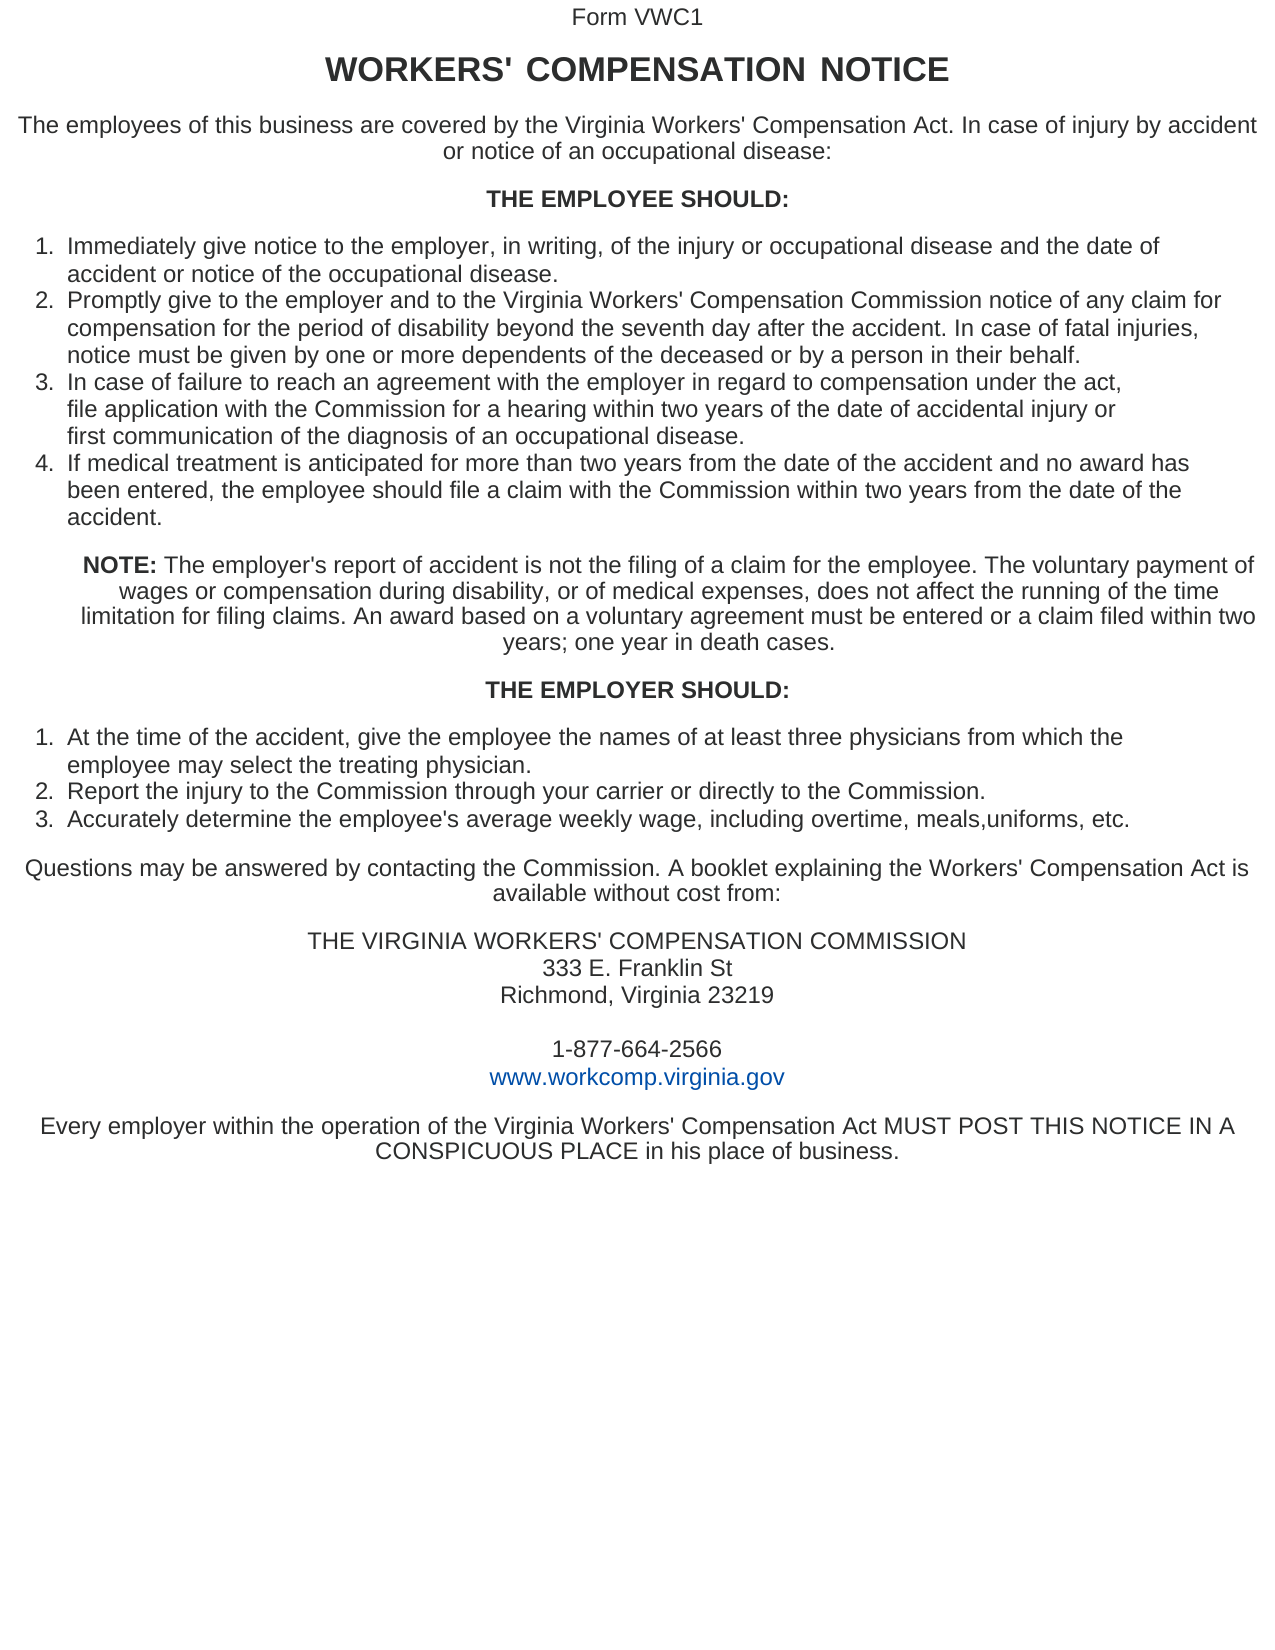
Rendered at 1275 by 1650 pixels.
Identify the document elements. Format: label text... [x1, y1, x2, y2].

text The employees of this business are covered by the Virginia Workers' Compensation Act. In case of injury by accident or notice of an occupational disease: [5, 113, 1269, 164]
subtitle WORKERS' COMPENSATION NOTICE [5, 49, 1269, 89]
list Immediately give notice to the employer, in writing, of the injury or occupational disease and the date of accident or notice of the occupational disease. [35, 233, 1254, 287]
text www.workcomp.virginia.gov [5, 1063, 1269, 1091]
text THE VIRGINIA WORKERS' COMPENSATION COMMISSION [4, 927, 1269, 955]
list At the time of the accident, give the employee the names of at least three physicians from which the employee may select the treating physician. [35, 724, 1233, 778]
subtitle THE EMPLOYER SHOULD: [5, 676, 1270, 703]
list Report the injury to the Commission through your carrier or directly to the Commission. [35, 778, 1275, 805]
text 333 E. Franklin St Richmond, Virginia 23219 [499, 955, 774, 1009]
text NOTE: The employer's report of accident is not the filing of a claim for the employee. The voluntary payment of wages or compensation during disability, or of medical expenses, does not affect the running of the time limitation for filing claims. An award based on a voluntary agreement must be entered or a claim filed within two years; one year in death cases. [68, 553, 1269, 655]
text 1-877-664-2566 [4, 1036, 1269, 1063]
subtitle THE EMPLOYEE SHOULD: [5, 185, 1270, 213]
list Promptly give to the employer and to the Virginia Workers' Compensation Commission notice of any claim for compensation for the period of disability beyond the seventh day after the accident. In case of fatal injuries, notice must be given by one or more dependents of the deceased or by a person in their behalf. [35, 287, 1269, 368]
list Accurately determine the employee's average weekly wage, including overtime, meals,uniforms, etc. [35, 805, 1275, 832]
text Questions may be answered by contacting the Commission. A booklet explaining the Workers' Compensation Act is available without cost from: [4, 856, 1269, 907]
text Every employer within the operation of the Virginia Workers' Compensation Act MUST POST THIS NOTICE IN A CONSPICUOUS PLACE in his place of business. [5, 1114, 1269, 1165]
list If medical treatment is anticipated for more than two years from the date of the accident and no award has been entered, the employee should file a claim with the Commission within two years from the date of the accident. [35, 449, 1249, 531]
list In case of failure to reach an agreement with the employer in regard to compensation under the act, file application with the Commission for a hearing within two years of the date of accidental injury or first communication of the diagnosis of an occupational disease. [35, 368, 1159, 449]
